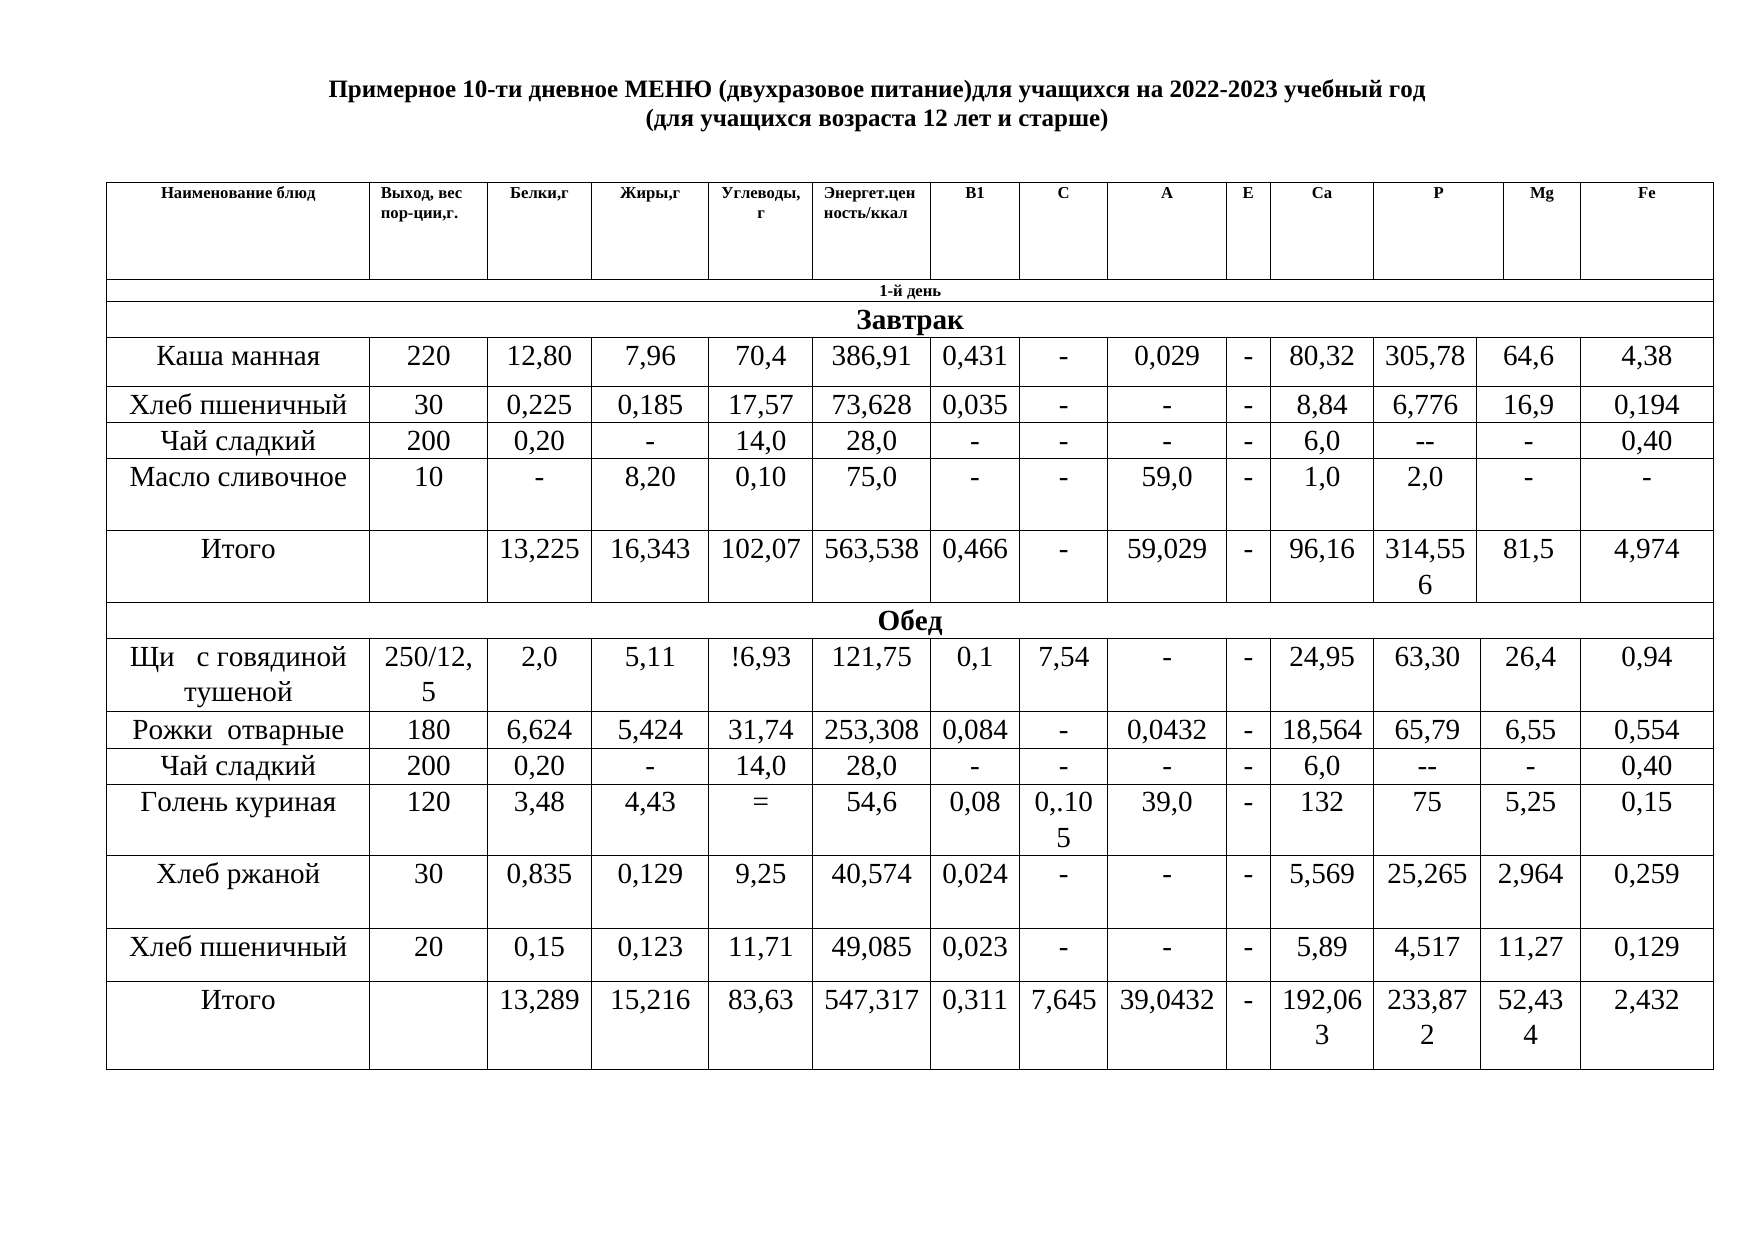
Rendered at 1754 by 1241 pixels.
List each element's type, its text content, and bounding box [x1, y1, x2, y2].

table_cell 0,94 [1581, 639, 1713, 711]
table_header Жиры,г [592, 183, 708, 279]
table_cell 0,123 [592, 929, 708, 981]
table_cell [370, 982, 487, 1069]
table_cell 49,085 [813, 929, 930, 981]
table_cell 7,96 [592, 338, 708, 386]
table_cell 0,129 [1581, 929, 1713, 981]
table_cell 13,289 [488, 982, 591, 1069]
table_cell - [1227, 639, 1270, 711]
table_cell 0,185 [592, 387, 708, 422]
table_cell 7,54 [1020, 639, 1107, 711]
table_cell Завтрак [107, 302, 1713, 337]
table_cell - [1481, 749, 1580, 783]
table_cell 102,07 [709, 531, 812, 602]
table_cell 28,0 [813, 749, 930, 783]
table_cell 13,225 [488, 531, 591, 602]
table_cell Голень куриная [107, 785, 369, 855]
table_cell 0,20 [488, 423, 591, 458]
table_cell Хлеб пшеничный [107, 387, 369, 422]
table_cell - [1227, 749, 1270, 783]
table_cell 1-й день [107, 280, 1713, 301]
table_cell - [1020, 387, 1107, 422]
table_cell 73,628 [813, 387, 930, 422]
table_cell - [1108, 387, 1226, 422]
table_cell - [1227, 785, 1270, 855]
table_cell 0,024 [931, 856, 1019, 928]
table_cell 6,776 [1374, 387, 1476, 422]
table_header С [1020, 183, 1107, 279]
table_cell 16,343 [592, 531, 708, 602]
table_cell 30 [370, 387, 487, 422]
table_header А [1108, 183, 1226, 279]
table_cell 386,91 [813, 338, 930, 386]
table_cell 2,0 [488, 639, 591, 711]
table_cell 63,30 [1374, 639, 1480, 711]
table_cell 59,029 [1108, 531, 1226, 602]
table_cell - [1020, 338, 1107, 386]
table_cell - [1020, 749, 1107, 783]
table_cell 120 [370, 785, 487, 855]
table_cell 8,84 [1271, 387, 1373, 422]
table_cell -- [1374, 423, 1476, 458]
table_cell - [1227, 982, 1270, 1069]
table_cell 75,0 [813, 459, 930, 530]
table_cell [370, 531, 487, 602]
table_cell 0,40 [1581, 423, 1713, 458]
table_cell 3,48 [488, 785, 591, 855]
table_cell Чай сладкий [107, 749, 369, 783]
table_header Выход, вес пор-ции,г. [370, 183, 487, 279]
table_cell Чай сладкий [107, 423, 369, 458]
table_cell - [1108, 929, 1226, 981]
table_cell -- [1374, 749, 1480, 783]
table_cell 6,55 [1481, 712, 1580, 747]
table_cell - [1227, 338, 1270, 386]
table_header P [1374, 183, 1503, 279]
table_cell - [1227, 387, 1270, 422]
table_cell - [592, 749, 708, 783]
table_cell 5,25 [1481, 785, 1580, 855]
table_cell 305,78 [1374, 338, 1476, 386]
table_cell 0,225 [488, 387, 591, 422]
table_cell 70,4 [709, 338, 812, 386]
table_cell 20 [370, 929, 487, 981]
table_cell - [1227, 856, 1270, 928]
table_cell 0,466 [931, 531, 1019, 602]
table_cell 547,317 [813, 982, 930, 1069]
table_cell Щи с говядиной тушеной [107, 639, 369, 711]
table_cell - [488, 459, 591, 530]
table_cell 5,569 [1271, 856, 1373, 928]
table_cell 30 [370, 856, 487, 928]
table_cell 59,0 [1108, 459, 1226, 530]
table_cell 14,0 [709, 749, 812, 783]
table_cell - [931, 749, 1019, 783]
table_cell 6,624 [488, 712, 591, 747]
table_cell - [1227, 929, 1270, 981]
table_cell 0,311 [931, 982, 1019, 1069]
table_cell 200 [370, 749, 487, 783]
table_cell 5,89 [1271, 929, 1373, 981]
table_header Белки,г [488, 183, 591, 279]
table_cell 233,872 [1374, 982, 1480, 1069]
table_cell - [1020, 459, 1107, 530]
table_cell Итого [107, 982, 369, 1069]
table_cell 0,08 [931, 785, 1019, 855]
table_cell 2,432 [1581, 982, 1713, 1069]
table_cell - [1108, 856, 1226, 928]
table_cell 4,974 [1581, 531, 1713, 602]
table_cell 26,4 [1481, 639, 1580, 711]
table_cell 5,424 [592, 712, 708, 747]
table_cell 16,9 [1477, 387, 1580, 422]
table_header Углеводы,г [709, 183, 812, 279]
table_cell - [1020, 929, 1107, 981]
table_cell 0,20 [488, 749, 591, 783]
table_cell 0,084 [931, 712, 1019, 747]
table_header Ca [1271, 183, 1373, 279]
table_cell 31,74 [709, 712, 812, 747]
table_cell 40,574 [813, 856, 930, 928]
table_cell 121,75 [813, 639, 930, 711]
table_cell - [1108, 749, 1226, 783]
table_cell - [1020, 712, 1107, 747]
table_cell 6,0 [1271, 749, 1373, 783]
table_cell !6,93 [709, 639, 812, 711]
table_cell - [592, 423, 708, 458]
table_cell 4,38 [1581, 338, 1713, 386]
table_cell 96,16 [1271, 531, 1373, 602]
table_cell 64,6 [1477, 338, 1580, 386]
table_header Энергет.ценность/ккал [813, 183, 930, 279]
table_cell 81,5 [1477, 531, 1580, 602]
table_cell 14,0 [709, 423, 812, 458]
table_cell 75 [1374, 785, 1480, 855]
table_cell 0,15 [488, 929, 591, 981]
table_cell - [1108, 423, 1226, 458]
table_cell 1,0 [1271, 459, 1373, 530]
table_cell 9,25 [709, 856, 812, 928]
table_cell 17,57 [709, 387, 812, 422]
table_header Наименование блюд [107, 183, 369, 279]
table_cell 200 [370, 423, 487, 458]
table_cell - [1108, 639, 1226, 711]
table_cell 0,023 [931, 929, 1019, 981]
table_cell Хлеб пшеничный [107, 929, 369, 981]
table_cell 0,554 [1581, 712, 1713, 747]
table_cell 0,029 [1108, 338, 1226, 386]
table_cell = [709, 785, 812, 855]
table_cell 11,71 [709, 929, 812, 981]
table_cell 2,964 [1481, 856, 1580, 928]
table_cell 0,431 [931, 338, 1019, 386]
table_cell 0,835 [488, 856, 591, 928]
table_cell 220 [370, 338, 487, 386]
table_header Fe [1581, 183, 1713, 279]
table_cell - [1227, 531, 1270, 602]
text (для учащихся возраста 12 лет и старше) [118, 103, 1636, 131]
table_cell 18,564 [1271, 712, 1373, 747]
table_cell 10 [370, 459, 487, 530]
table_cell 83,63 [709, 982, 812, 1069]
table_cell 25,265 [1374, 856, 1480, 928]
table_cell 0,035 [931, 387, 1019, 422]
table_cell 0,15 [1581, 785, 1713, 855]
table_cell 4,43 [592, 785, 708, 855]
table_cell 0,10 [709, 459, 812, 530]
table_cell Хлеб ржаной [107, 856, 369, 928]
table_cell Обед [107, 603, 1713, 638]
table_cell Масло сливочное [107, 459, 369, 530]
table_cell 39,0 [1108, 785, 1226, 855]
table_cell 54,6 [813, 785, 930, 855]
table_cell 253,308 [813, 712, 930, 747]
table_cell Каша манная [107, 338, 369, 386]
table_cell 15,216 [592, 982, 708, 1069]
table_cell 8,20 [592, 459, 708, 530]
table_cell - [1581, 459, 1713, 530]
table_cell - [1227, 459, 1270, 530]
table_cell 0,129 [592, 856, 708, 928]
table_cell - [1477, 459, 1580, 530]
table_cell 39,0432 [1108, 982, 1226, 1069]
table_header Е [1227, 183, 1270, 279]
table_header В1 [931, 183, 1019, 279]
table_cell 563,538 [813, 531, 930, 602]
table_cell 0,0432 [1108, 712, 1226, 747]
table_cell 0,40 [1581, 749, 1713, 783]
table_cell 28,0 [813, 423, 930, 458]
table_cell 5,11 [592, 639, 708, 711]
table_cell 4,517 [1374, 929, 1480, 981]
text Примерное 10-ти дневное МЕНЮ (двухразовое питание)для учащихся на 2022-2023 учебный год [118, 74, 1636, 103]
table_cell 11,27 [1481, 929, 1580, 981]
table_cell 0,.105 [1020, 785, 1107, 855]
table_cell 6,0 [1271, 423, 1373, 458]
table_cell - [931, 423, 1019, 458]
table_cell 0,259 [1581, 856, 1713, 928]
table_cell - [1477, 423, 1580, 458]
table_cell Рожки отварные [107, 712, 369, 747]
table_cell 65,79 [1374, 712, 1480, 747]
table_cell 192,063 [1271, 982, 1373, 1069]
table_cell 250/12,5 [370, 639, 487, 711]
table_cell 132 [1271, 785, 1373, 855]
table_cell 2,0 [1374, 459, 1476, 530]
table_cell - [1227, 712, 1270, 747]
table_cell 0,194 [1581, 387, 1713, 422]
table_cell 24,95 [1271, 639, 1373, 711]
table_cell 12,80 [488, 338, 591, 386]
table_cell 0,1 [931, 639, 1019, 711]
table_cell - [931, 459, 1019, 530]
table_cell 52,434 [1481, 982, 1580, 1069]
table_cell - [1227, 423, 1270, 458]
table_cell Итого [107, 531, 369, 602]
table_cell - [1020, 423, 1107, 458]
table_header Mg [1504, 183, 1580, 279]
table_cell 80,32 [1271, 338, 1373, 386]
table_cell - [1020, 856, 1107, 928]
table_cell 7,645 [1020, 982, 1107, 1069]
table_cell 314,556 [1374, 531, 1476, 602]
table_cell - [1020, 531, 1107, 602]
table_cell 180 [370, 712, 487, 747]
